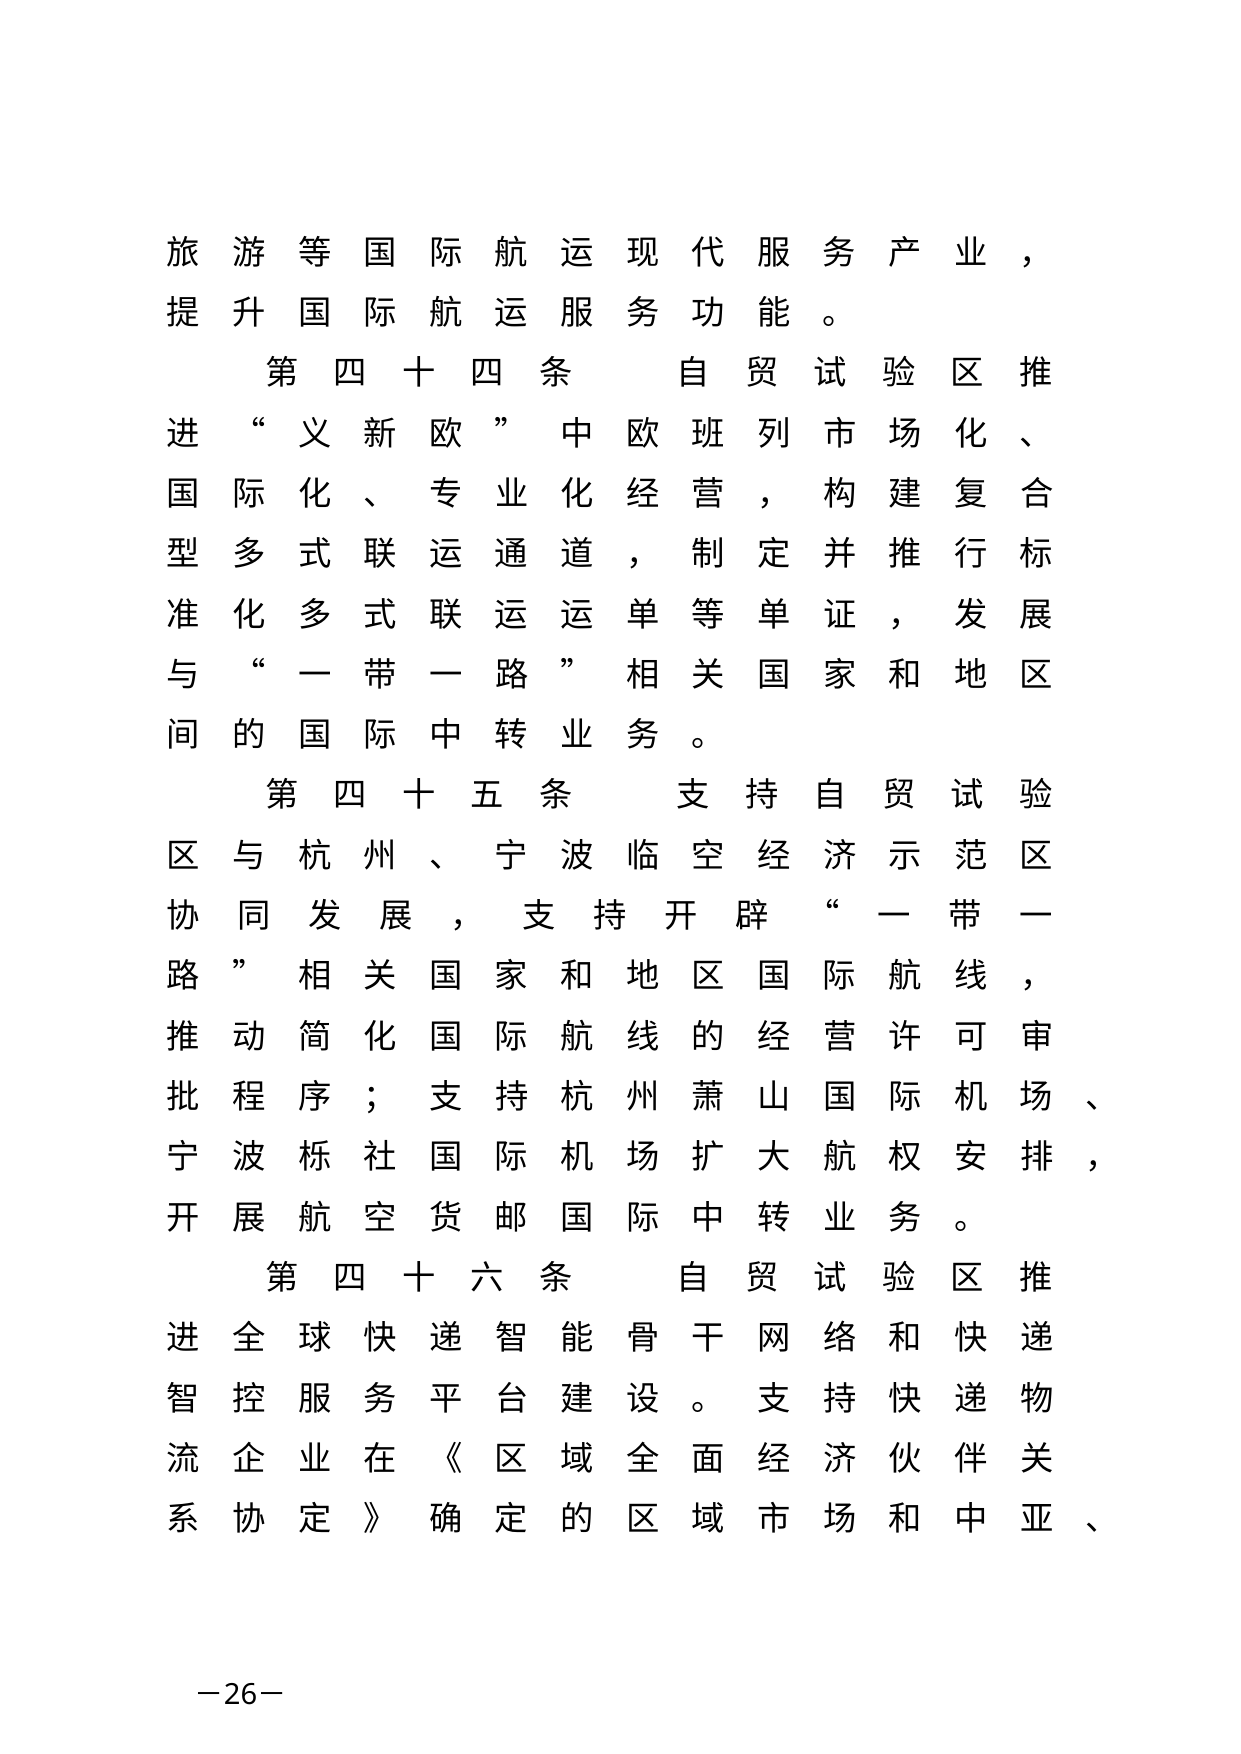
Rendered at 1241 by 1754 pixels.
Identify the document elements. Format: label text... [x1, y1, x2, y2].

text 第四十四条 自贸试验区推进“义新欧”中欧班列市场化、国际化、专业化经营，构建复合型多式联运通道，制定并推行标准化多式联运运单等单证，发展与“一带一路”相关国家和地区间的国际中转业务。 [167, 340, 1085, 762]
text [167, 1245, 1085, 1546]
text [167, 219, 1085, 340]
text 第四十五条 支持自贸试验区与杭州、宁波临空经济示范区协同发展，支持开辟“一带一路”相关国家和地区国际航线，推动简化国际航线的经营许可审批程序；支持杭州萧山国际机场、宁波栎社国际机场扩大航权安排，开展航空货邮国际中转业务。 [167, 762, 1085, 1245]
